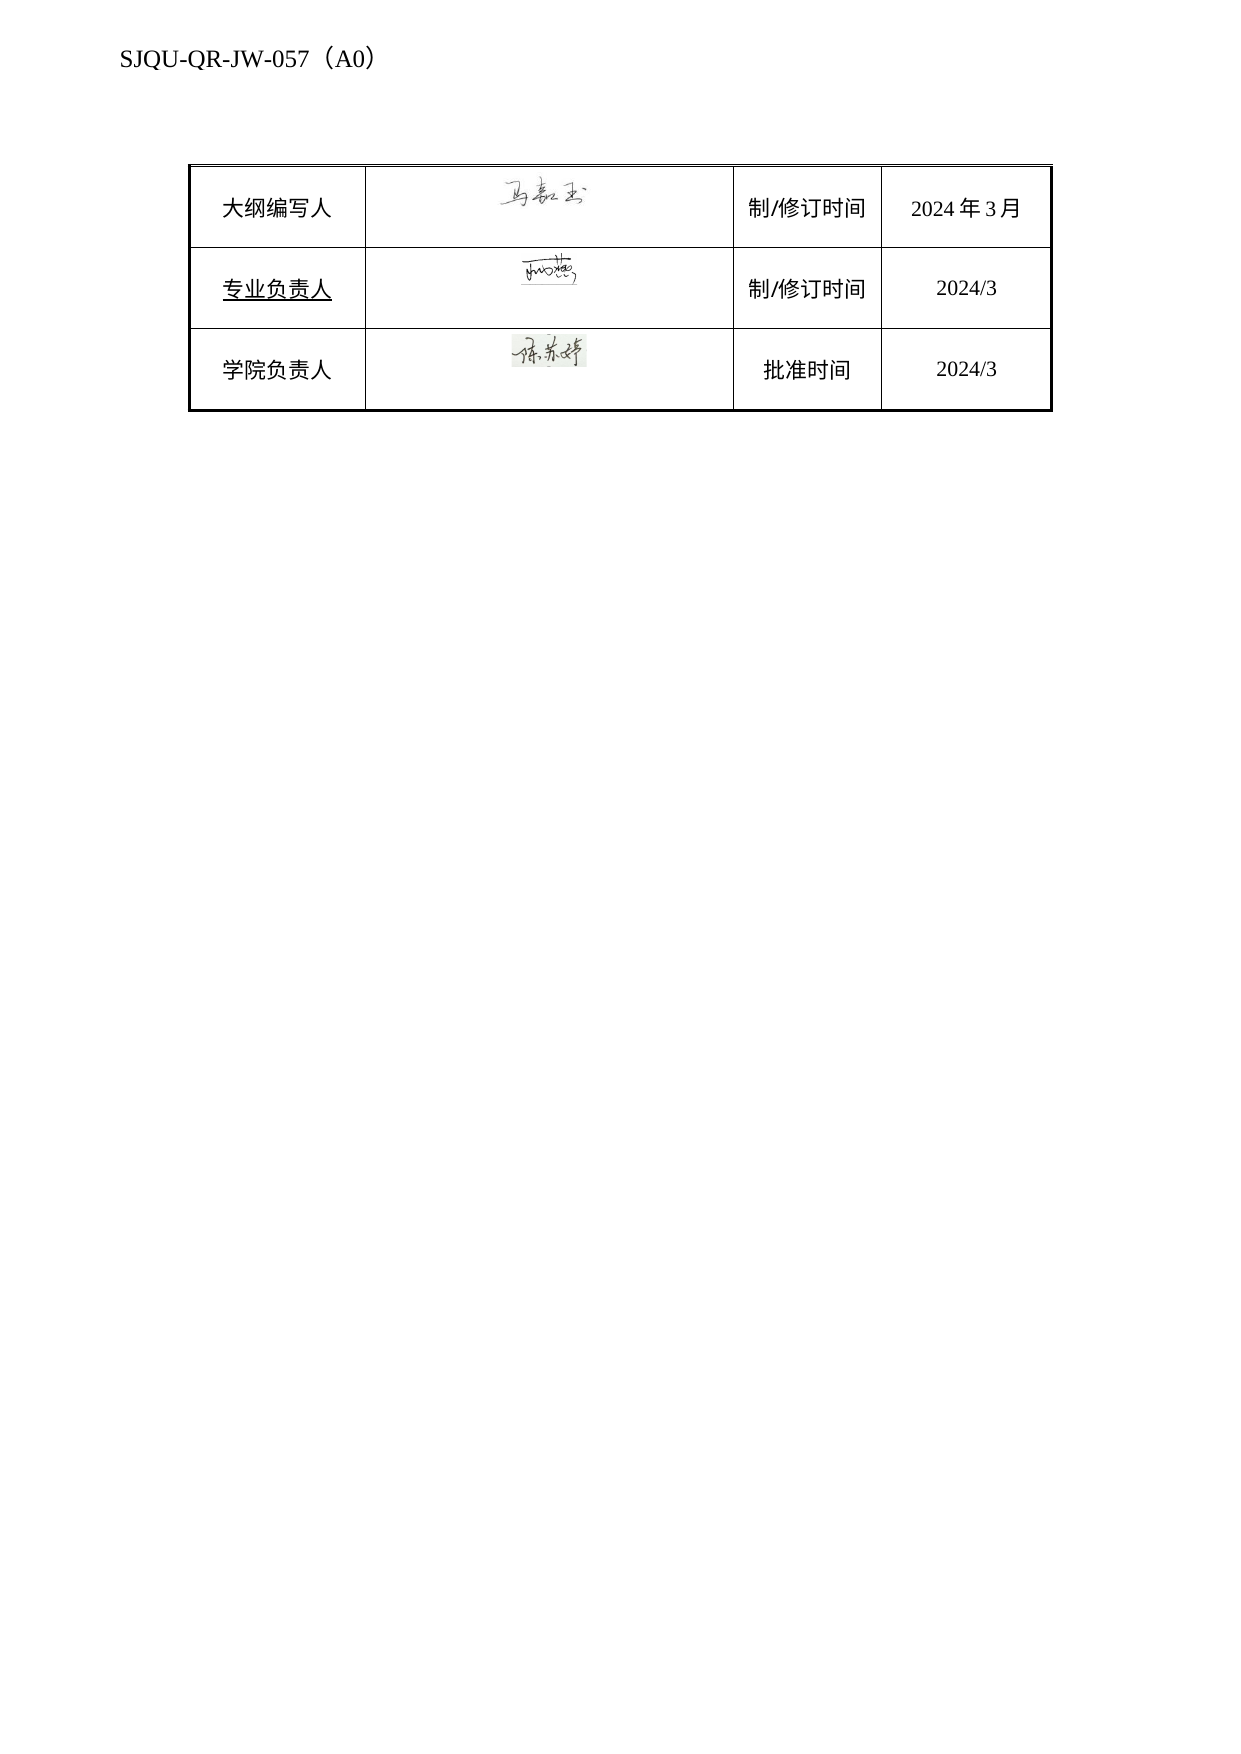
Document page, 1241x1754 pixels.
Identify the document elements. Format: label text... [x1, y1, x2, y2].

table_cell 制/修订时间 [734, 248, 881, 328]
table_cell 专业负责人 [191, 248, 365, 328]
table_cell [366, 329, 733, 408]
table_cell [366, 248, 733, 328]
picture [521, 253, 578, 285]
table_cell 批准时间 [734, 329, 881, 408]
picture [497, 172, 601, 209]
table_cell 2024/3 [882, 248, 1050, 328]
table_cell [366, 167, 733, 247]
table_cell 大纲编写人 [191, 167, 365, 247]
picture [511, 334, 587, 367]
table_cell 2024/3 [882, 329, 1050, 408]
table_cell 学院负责人 [191, 329, 365, 408]
table_cell 制/修订时间 [734, 167, 881, 247]
table_cell 2024年3月 [882, 167, 1050, 247]
